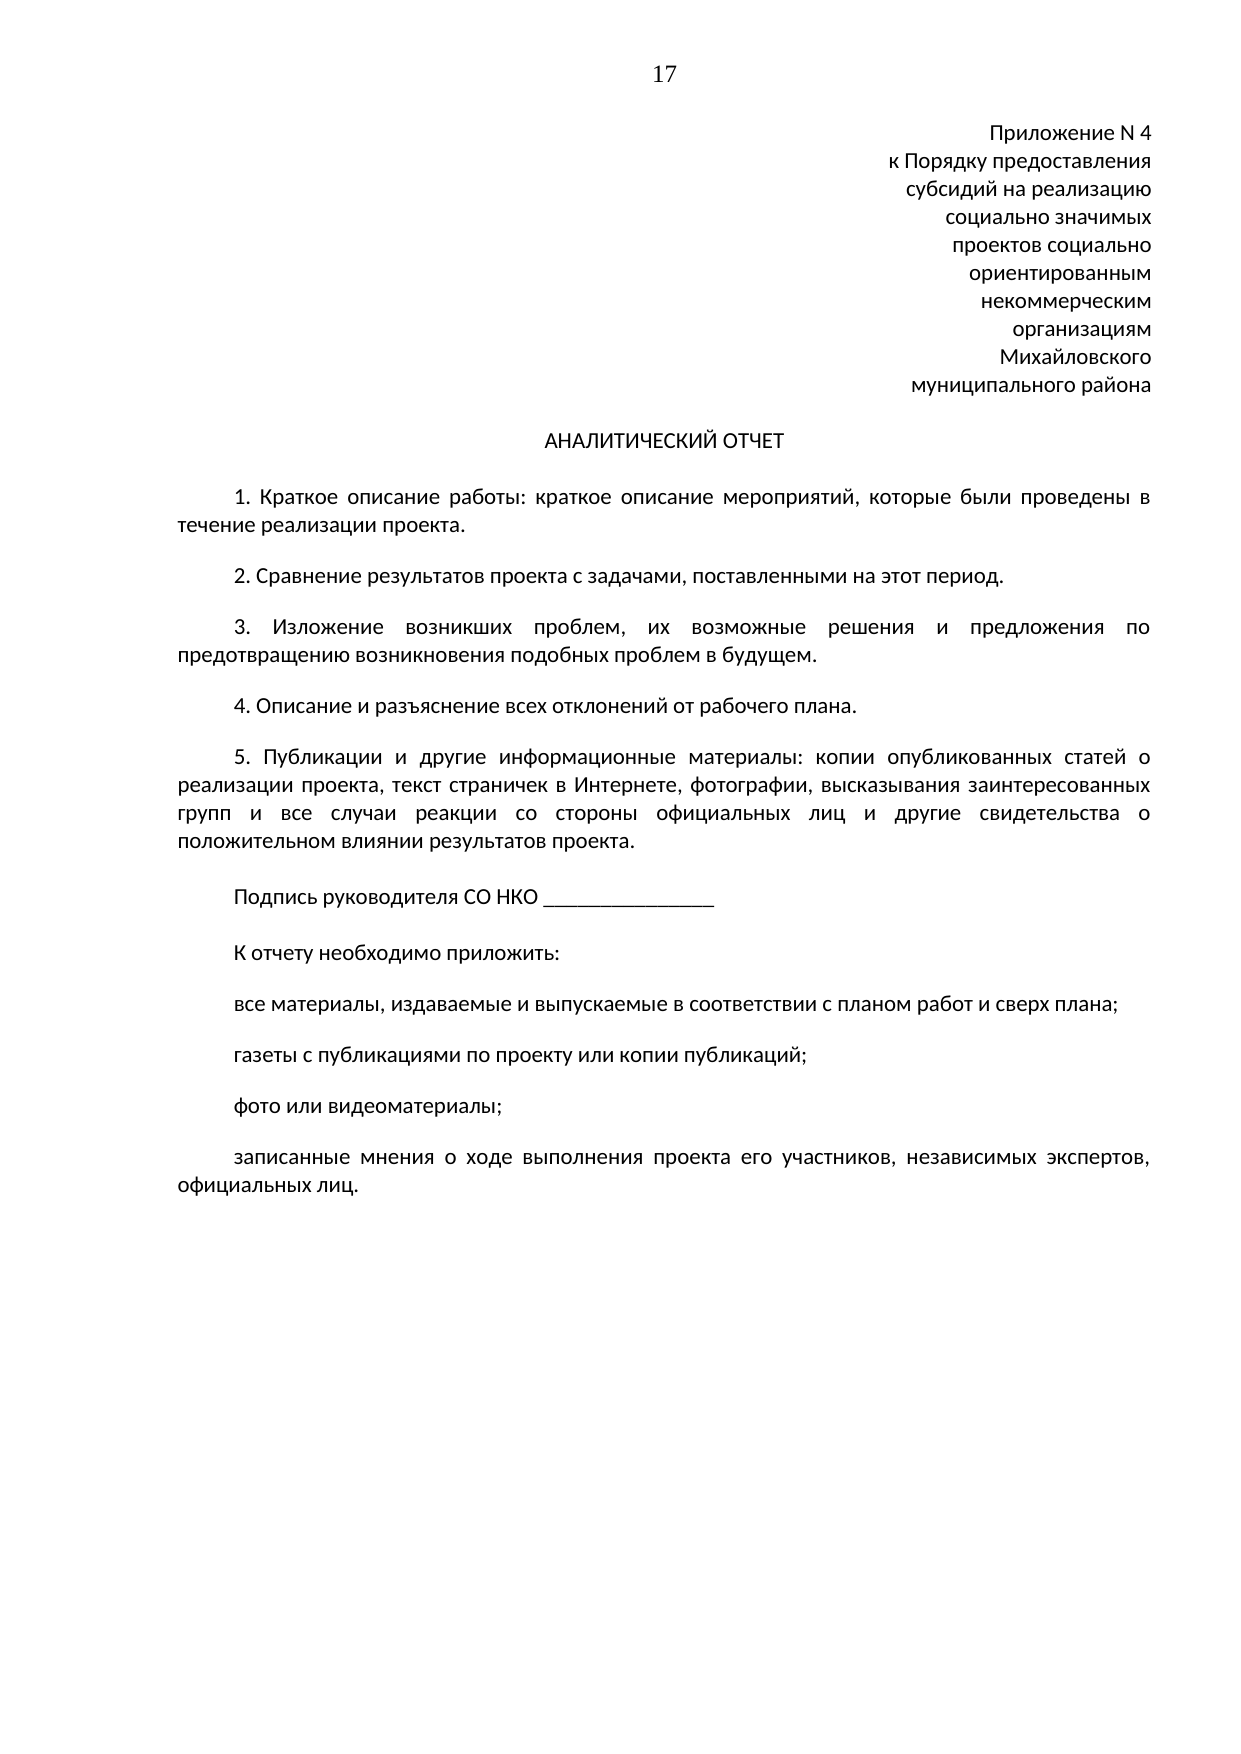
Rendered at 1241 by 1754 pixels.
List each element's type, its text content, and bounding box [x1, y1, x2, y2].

text к Порядку предоставления [177, 146, 1152, 174]
text муниципального района [177, 370, 1152, 398]
text Подпись руководителя СО НКО _______________ [177, 882, 1152, 910]
text 4. Описание и разъяснение всех отклонений от рабочего плана. [177, 691, 1152, 719]
text Михайловского [177, 342, 1152, 370]
text АНАЛИТИЧЕСКИЙ ОТЧЕТ [177, 426, 1152, 454]
text 5. Публикации и другие информационные материалы: копии опубликованных статей о реализации проекта, текст страничек в Интернете, фотографии, высказывания заинтересованных групп и все случаи реакции со стороны официальных лиц и другие свидетельства о положительном влиянии результатов проекта. [177, 742, 1152, 854]
text социально значимых [177, 202, 1152, 230]
text субсидий на реализацию [177, 174, 1152, 202]
text некоммерческим [177, 286, 1152, 314]
text записанные мнения о ходе выполнения проекта его участников, независимых экспертов, официальных лиц. [177, 1142, 1152, 1198]
text фото или видеоматериалы; [177, 1091, 1152, 1119]
text газеты с публикациями по проекту или копии публикаций; [177, 1040, 1152, 1068]
text 2. Сравнение результатов проекта с задачами, поставленными на этот период. [177, 561, 1152, 589]
text организациям [177, 314, 1152, 342]
text 3. Изложение возникших проблем, их возможные решения и предложения по предотвращению возникновения подобных проблем в будущем. [177, 612, 1152, 668]
text все материалы, издаваемые и выпускаемые в соответствии с планом работ и сверх плана; [177, 989, 1152, 1017]
text ориентированным [177, 258, 1152, 286]
text К отчету необходимо приложить: [177, 938, 1152, 966]
text 1. Краткое описание работы: краткое описание мероприятий, которые были проведены в течение реализации проекта. [177, 482, 1152, 538]
text Приложение N 4 [177, 118, 1152, 146]
text проектов социально [177, 230, 1152, 258]
